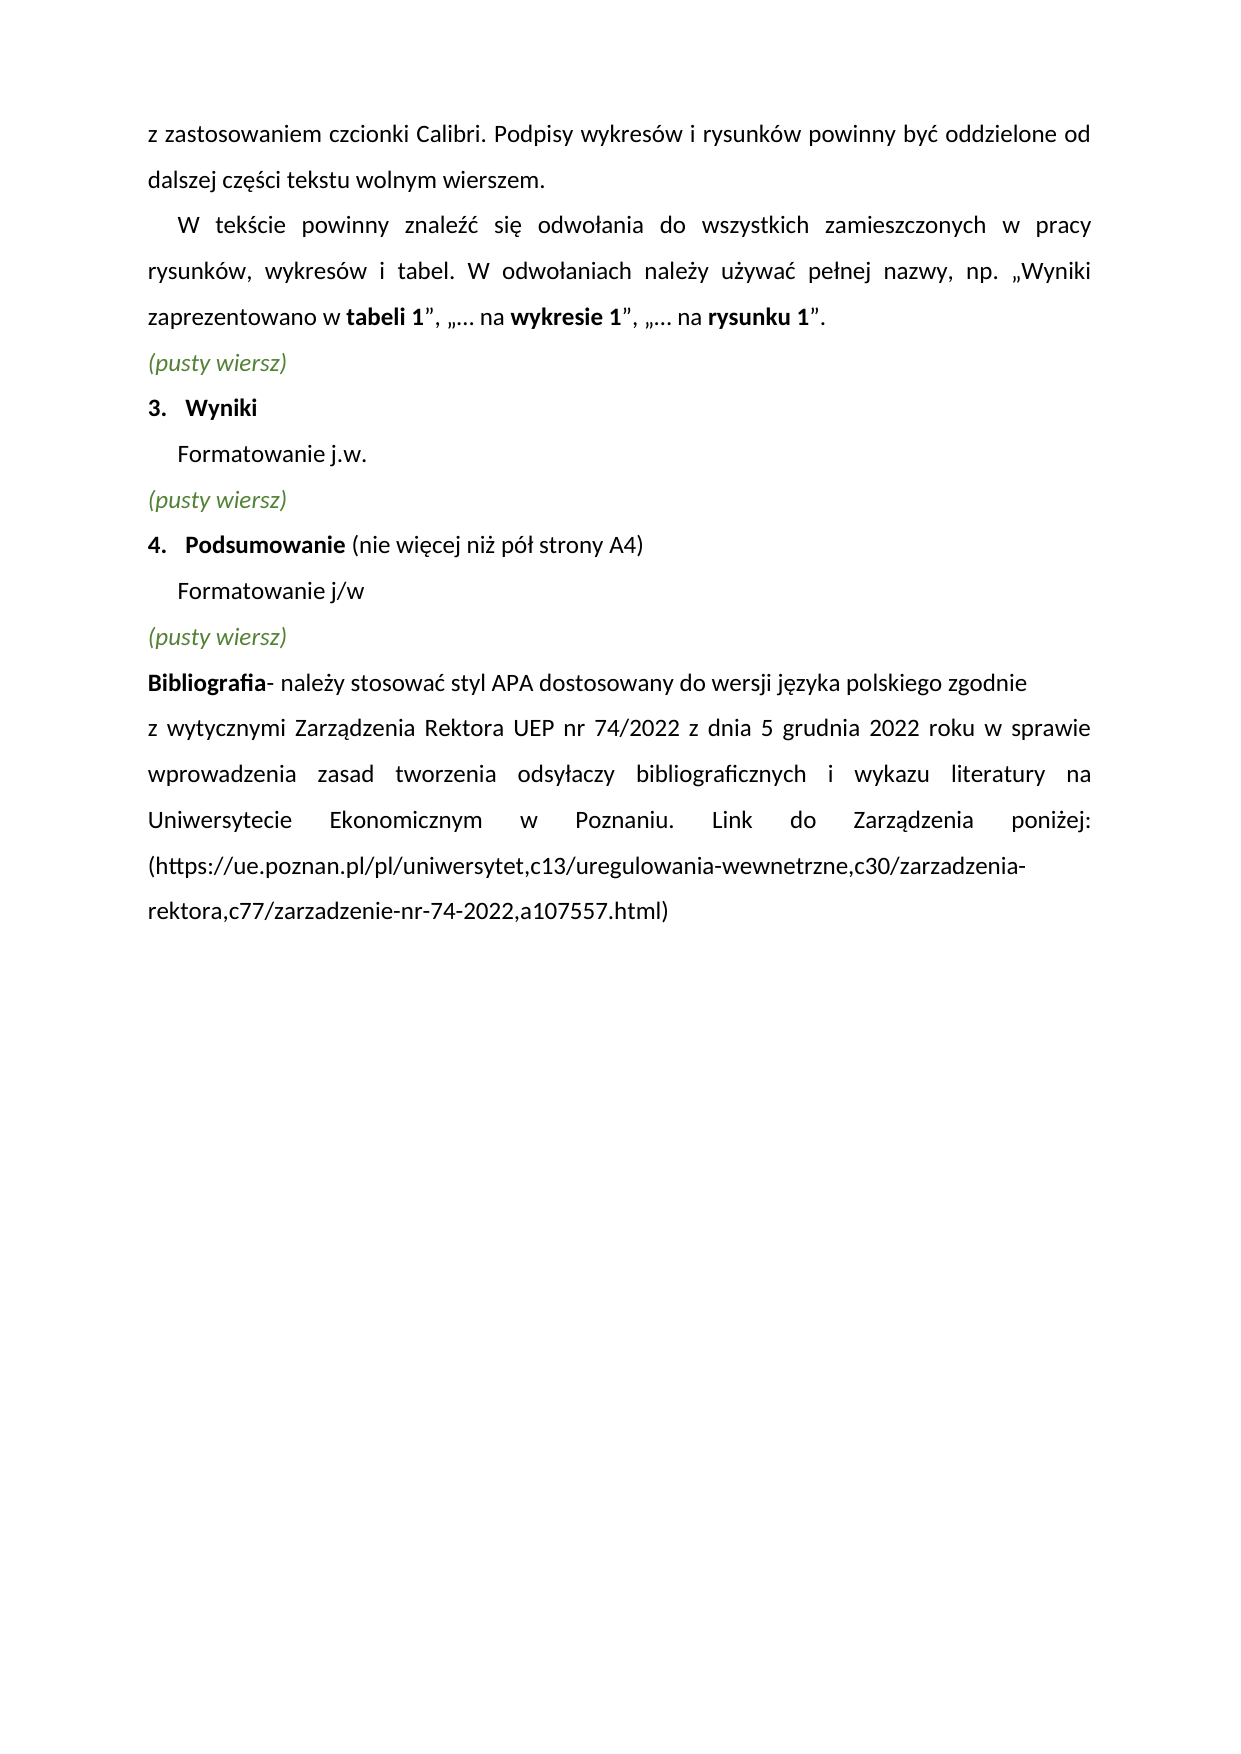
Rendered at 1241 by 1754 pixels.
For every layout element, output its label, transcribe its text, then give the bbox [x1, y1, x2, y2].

text Formatowanie j/w [148, 575, 1092, 606]
text Formatowanie j.w. [148, 438, 1092, 469]
text Bibliografia- należy stosować styl APA dostosowany do wersji języka polskiego zgodnie [148, 667, 1092, 697]
list Podsumowanie (nie więcej niż pół strony A4) [148, 530, 1092, 560]
text (pusty wiersz) [148, 621, 1092, 652]
text (pusty wiersz) [148, 484, 1092, 514]
text W tekście powinny znaleźć się odwołania do wszystkich zamieszczonych w pracy rysunków, wykresów i tabel. W odwołaniach należy używać pełnej nazwy, np. „Wyniki zaprezentowano w tabeli 1”, „… na wykresie 1”, „… na rysunku 1”. [148, 209, 1092, 332]
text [148, 118, 1092, 194]
text (pusty wiersz) [148, 347, 1092, 377]
text z wytycznymi Zarządzenia Rektora UEP nr 74/2022 z dnia 5 grudnia 2022 roku w sprawie wprowadzenia zasad tworzenia odsyłaczy bibliograficznych i wykazu literatury na Uniwersytecie Ekonomicznym w Poznaniu. Link do Zarządzenia poniżej: (https://ue.poznan.pl/pl/uniwersytet,c13/uregulowania-wewnetrzne,c30/zarzadzenia-rektora,c77/zarzadzenie-nr-74-2022,a107557.html) [148, 713, 1092, 926]
list Wyniki [148, 392, 1092, 423]
